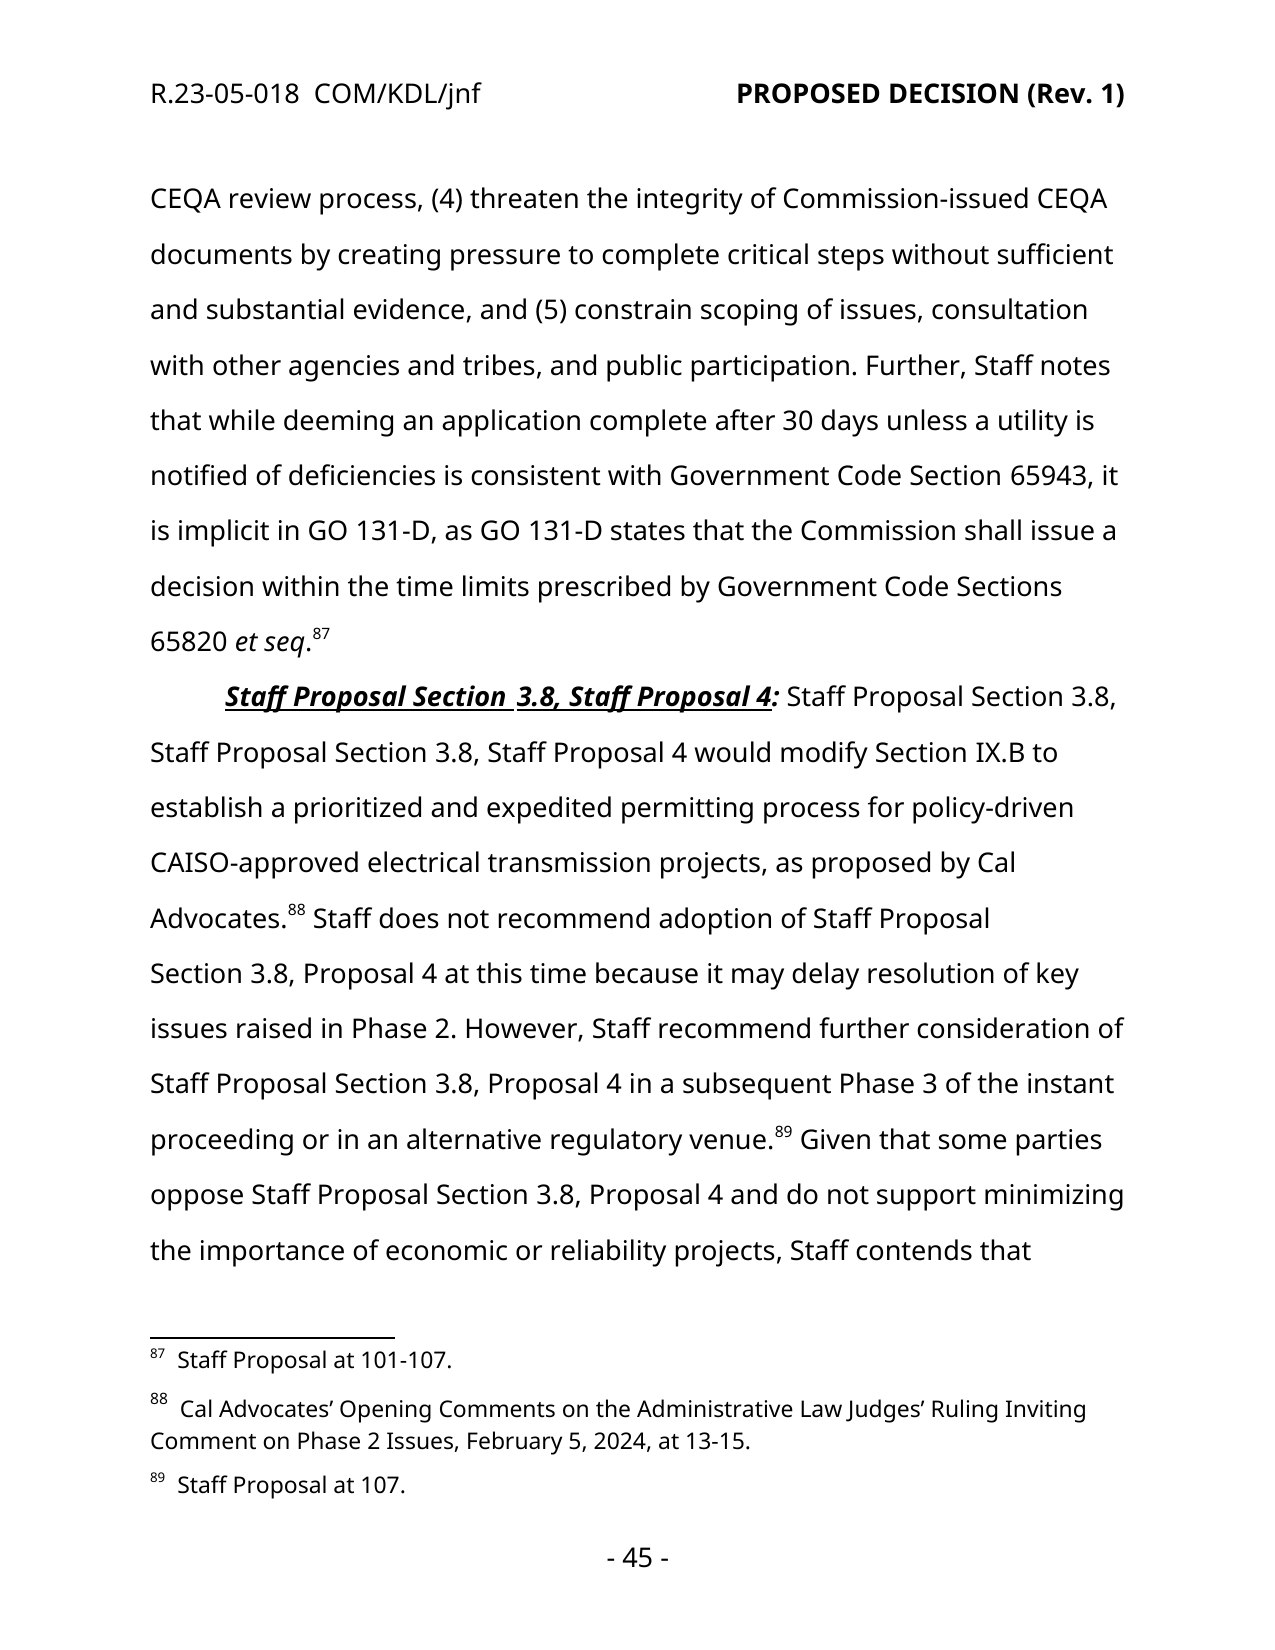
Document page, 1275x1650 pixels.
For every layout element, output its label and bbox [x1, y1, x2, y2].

text [150, 180, 1125, 659]
text [150, 678, 1125, 1268]
